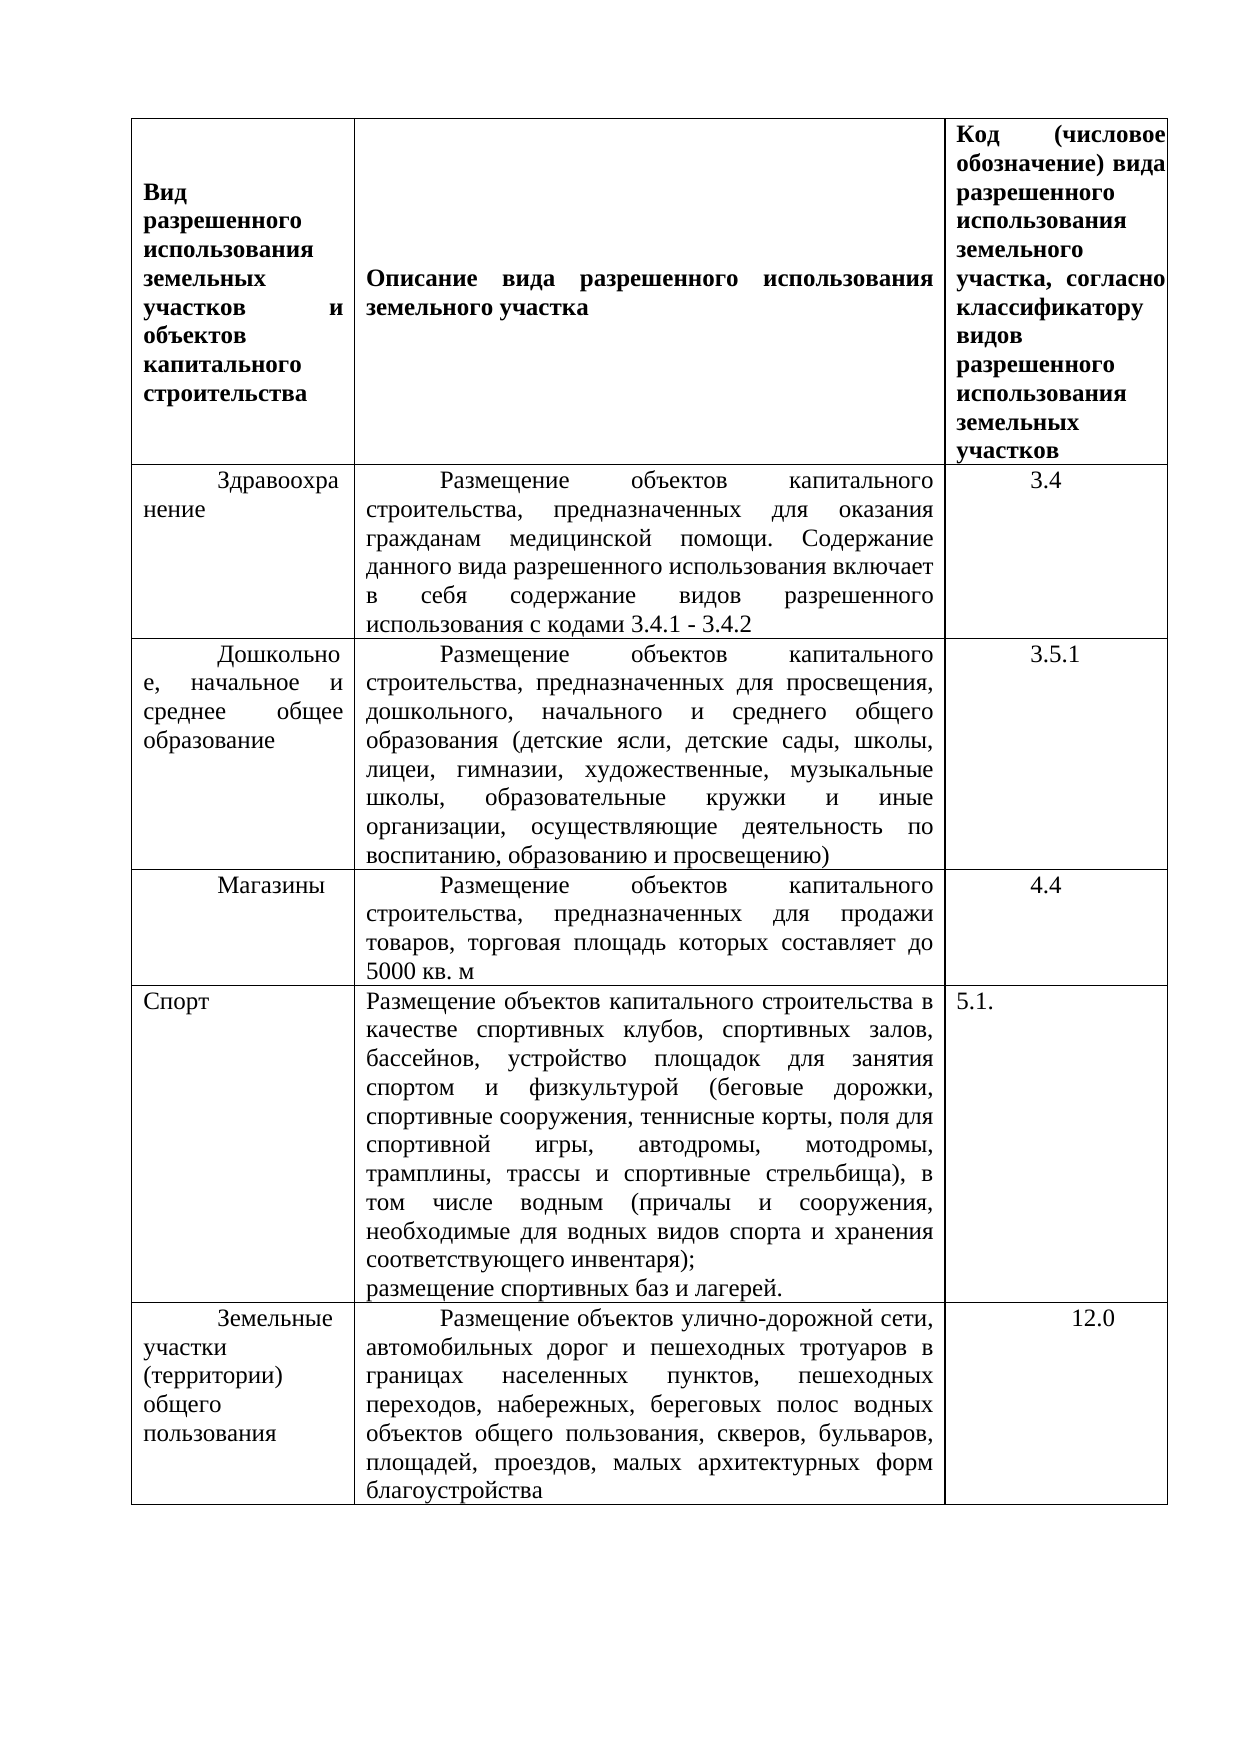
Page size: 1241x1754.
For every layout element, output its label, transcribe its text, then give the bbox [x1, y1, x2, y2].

table_cell Здравоохранение [132, 465, 354, 638]
table_header Код (числовое обозначение) вида разрешенного использования земельного участка, согласно классификатору видов разрешенного использования земельных участков [946, 119, 1167, 464]
table_cell Магазины [132, 870, 354, 985]
table_cell 3.4 [946, 465, 1167, 638]
table_header Вид разрешенного использования земельных участков и объектов капитального строительства [132, 119, 354, 464]
table_cell Спорт [132, 986, 354, 1302]
table_cell 12.0 [946, 1303, 1167, 1504]
table_cell Размещение объектов капитального строительства, предназначенных для просвещения, дошкольного, начального и среднего общего образования (детские ясли, детские сады, школы, лицеи, гимназии, художественные, музыкальные школы, образовательные кружки и иные организации, осуществляющие деятельность по воспитанию, образованию и просвещению) [355, 639, 944, 869]
table_cell Размещение объектов капитального строительства в качестве спортивных клубов, спортивных залов, бассейнов, устройство площадок для занятия спортом и физкультурой (беговые дорожки, спортивные сооружения, теннисные корты, поля для спортивной игры, автодромы, мотодромы, трамплины, трассы и спортивные стрельбища), в том числе водным (причалы и сооружения, необходимые для водных видов спорта и хранения соответствующего инвентаря); размещение спортивных баз и лагерей. [355, 986, 944, 1302]
table_cell 4.4 [946, 870, 1167, 985]
table_cell 3.5.1 [946, 639, 1167, 869]
table_cell Размещение объектов капитального строительства, предназначенных для оказания гражданам медицинской помощи. Содержание данного вида разрешенного использования включает в себя содержание видов разрешенного использования с кодами 3.4.1 - 3.4.2 [355, 465, 944, 638]
table_cell Размещение объектов улично-дорожной сети, автомобильных дорог и пешеходных тротуаров в границах населенных пунктов, пешеходных переходов, набережных, береговых полос водных объектов общего пользования, скверов, бульваров, площадей, проездов, малых архитектурных форм благоустройства [355, 1303, 944, 1504]
table_header Описание вида разрешенного использования земельного участка [355, 119, 944, 464]
table_cell Дошкольное, начальное и среднее общее образование [132, 639, 354, 869]
table_cell Земельные участки (территории) общего пользования [132, 1303, 354, 1504]
table_cell 5.1. [946, 986, 1167, 1302]
table_cell Размещение объектов капитального строительства, предназначенных для продажи товаров, торговая площадь которых составляет до 5000 кв. м [355, 870, 944, 985]
